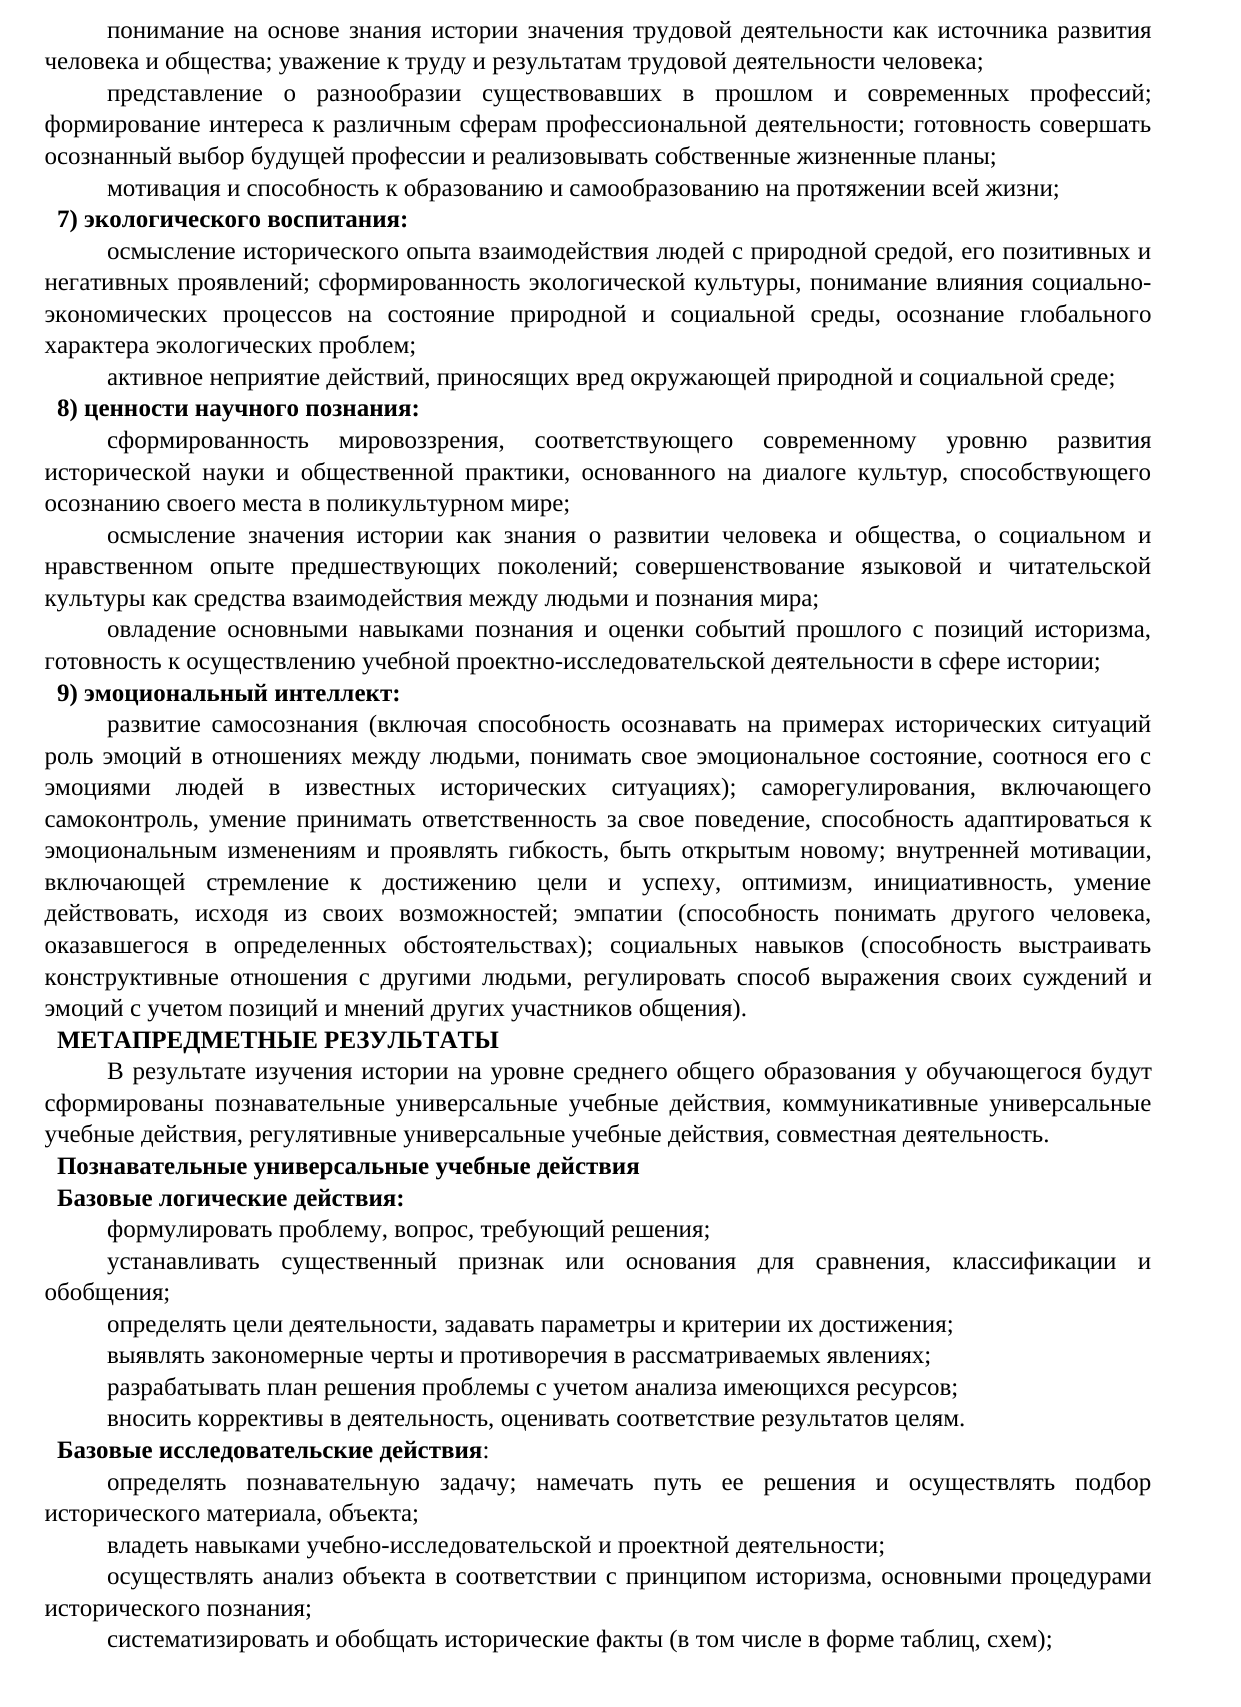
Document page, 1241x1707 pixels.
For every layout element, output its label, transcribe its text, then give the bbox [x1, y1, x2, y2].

text определять познавательную задачу; намечать путь ее решения и осуществлять подбор исторического материала, объекта; [44, 1467, 1152, 1527]
text 9) эмоциональный интеллект: [57, 678, 1152, 706]
text мотивация и способность к образованию и самообразованию на протяжении всей жизни; [44, 173, 1152, 201]
text В результате изучения истории на уровне среднего общего образования у обучающегося будут сформированы познавательные универсальные учебные действия, коммуникативные универсальные учебные действия, регулятивные универсальные учебные действия, совместная деятельность. [44, 1056, 1152, 1148]
text разрабатывать план решения проблемы с учетом анализа имеющихся ресурсов; [44, 1372, 1152, 1401]
text осмысление исторического опыта взаимодействия людей с природной средой, его позитивных и негативных проявлений; сформированность экологической культуры, понимание влияния социально-экономических процессов на состояние природной и социальной среды, осознание глобального характера экологических проблем; [44, 236, 1152, 359]
text овладение основными навыками познания и оценки событий прошлого с позиций историзма, готовность к осуществлению учебной проектно-исследовательской деятельности в сфере истории; [44, 614, 1152, 675]
text 7) экологического воспитания: [57, 204, 1152, 233]
text активное неприятие действий, приносящих вред окружающей природной и социальной среде; [44, 362, 1152, 391]
text владеть навыками учебно-исследовательской и проектной деятельности; [44, 1530, 1152, 1558]
text систематизировать и обобщать исторические факты (в том числе в форме таблиц, схем); [44, 1624, 1152, 1653]
text осуществлять анализ объекта в соответствии с принципом историзма, основными процедурами исторического познания; [44, 1561, 1152, 1622]
text развитие самосознания (включая способность осознавать на примерах исторических ситуаций роль эмоций в отношениях между людьми, понимать свое эмоциональное состояние, соотнося его с эмоциями людей в известных исторических ситуациях); саморегулирования, включающего самоконтроль, умение принимать ответственность за свое поведение, способность адаптироваться к эмоциональным изменениям и проявлять гибкость, быть открытым новому; внутренней мотивации, включающей стремление к достижению цели и успеху, оптимизм, инициативность, умение действовать, исходя из своих возможностей; эмпатии (способность понимать другого человека, оказавшегося в определенных обстоятельствах); социальных навыков (способность выстраивать конструктивные отношения с другими людьми, регулировать способ выражения своих суждений и эмоций с учетом позиций и мнений других участников общения). [44, 709, 1152, 1022]
text устанавливать существенный признак или основания для сравнения, классификации и обобщения; [44, 1246, 1152, 1306]
text выявлять закономерные черты и противоречия в рассматриваемых явлениях; [44, 1340, 1152, 1369]
text определять цели деятельности, задавать параметры и критерии их достижения; [44, 1309, 1152, 1338]
text формулировать проблему, вопрос, требующий решения; [44, 1214, 1152, 1243]
text представление о разнообразии существовавших в прошлом и современных профессий; формирование интереса к различным сферам профессиональной деятельности; готовность совершать осознанный выбор будущей профессии и реализовывать собственные жизненные планы; [44, 78, 1152, 170]
text сформированность мировоззрения, соответствующего современному уровню развития исторической науки и общественной практики, основанного на диалоге культур, способствующего осознанию своего места в поликультурном мире; [44, 425, 1152, 517]
text МЕТАПРЕДМЕТНЫЕ РЕЗУЛЬТАТЫ [57, 1025, 1152, 1053]
text осмысление значения истории как знания о развитии человека и общества, о социальном и нравственном опыте предшествующих поколений; совершенствование языковой и читательской культуры как средства взаимодействия между людьми и познания мира; [44, 520, 1152, 612]
text Базовые исследовательские действия: [57, 1435, 1152, 1464]
text 8) ценности научного познания: [57, 393, 1152, 422]
text Базовые логические действия: [57, 1183, 1152, 1211]
text Познавательные универсальные учебные действия [57, 1151, 1152, 1180]
text вносить коррективы в деятельность, оценивать соответствие результатов целям. [44, 1403, 1152, 1432]
text понимание на основе знания истории значения трудовой деятельности как источника развития человека и общества; уважение к труду и результатам трудовой деятельности человека; [44, 15, 1152, 75]
